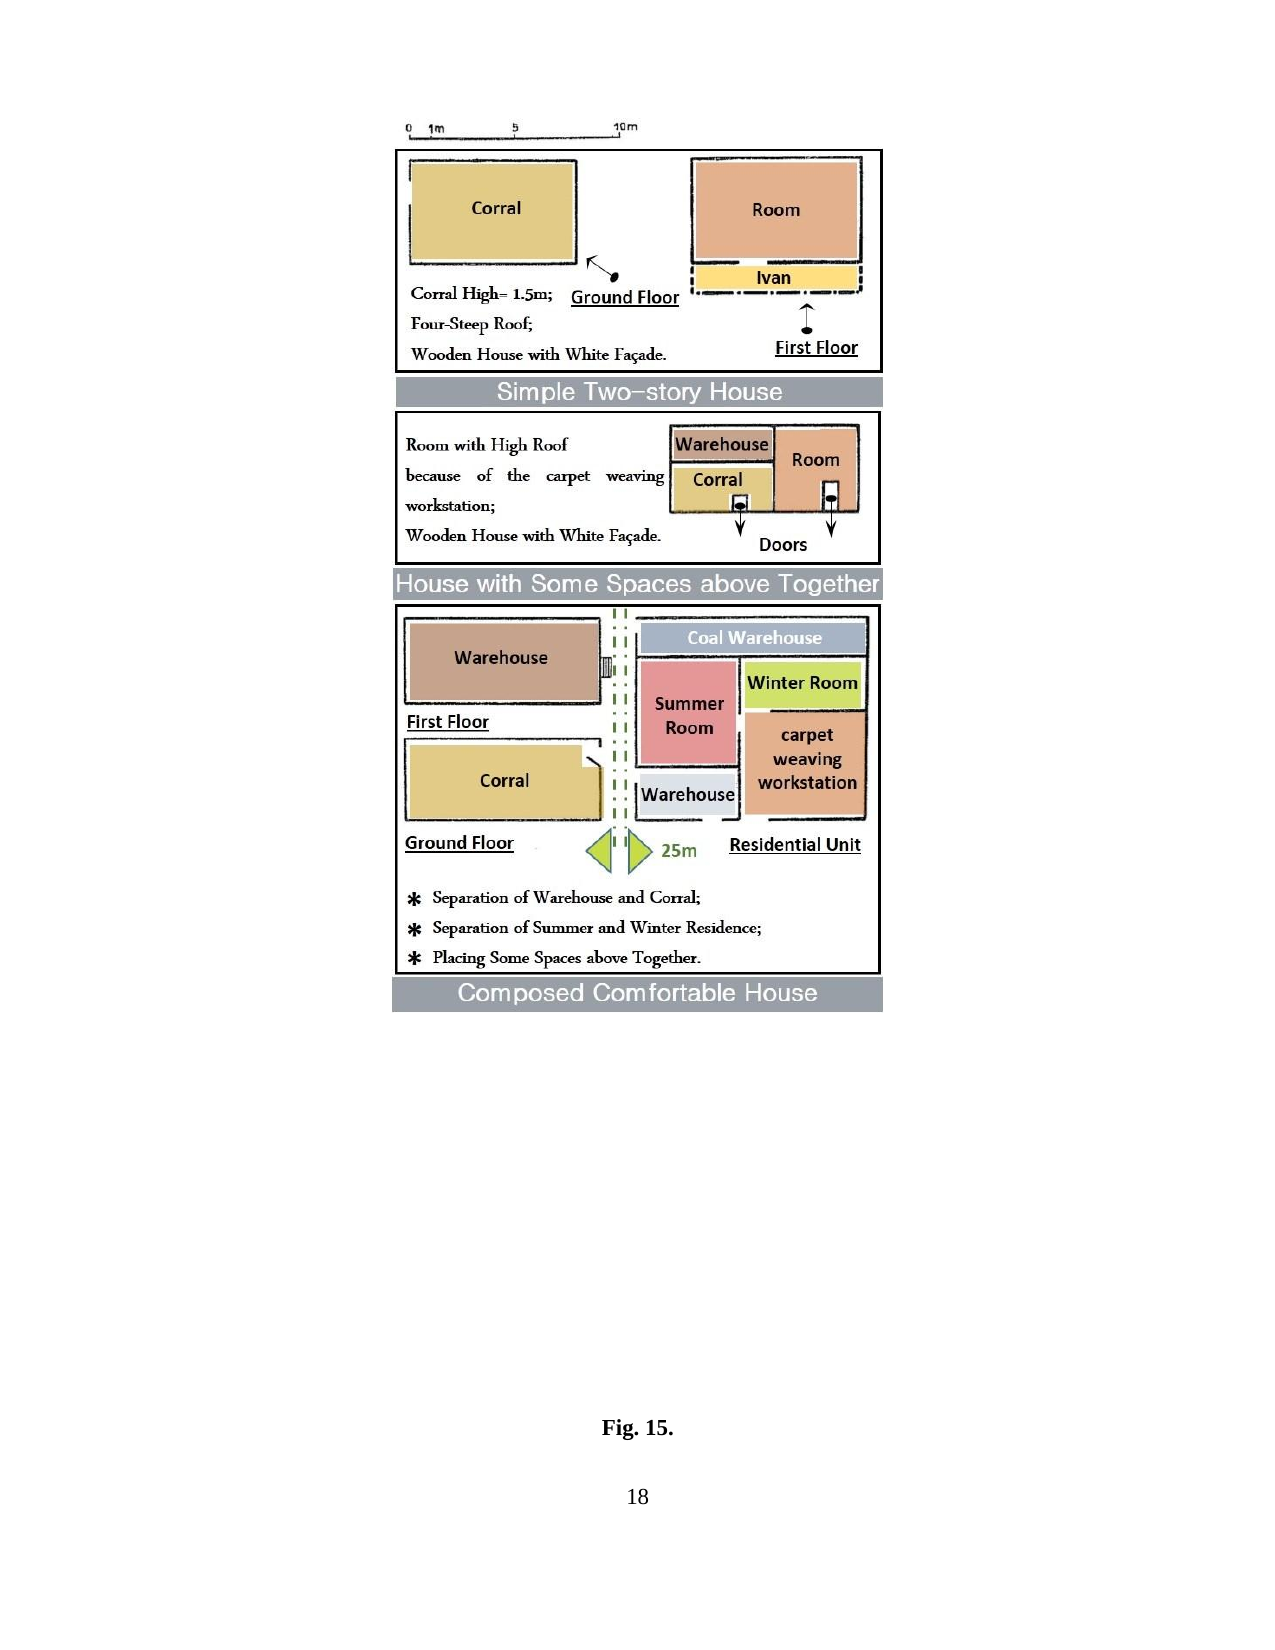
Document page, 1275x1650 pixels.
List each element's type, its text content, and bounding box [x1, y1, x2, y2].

picture [391, 118, 884, 1013]
text Fig. 15. [118, 1413, 1157, 1440]
